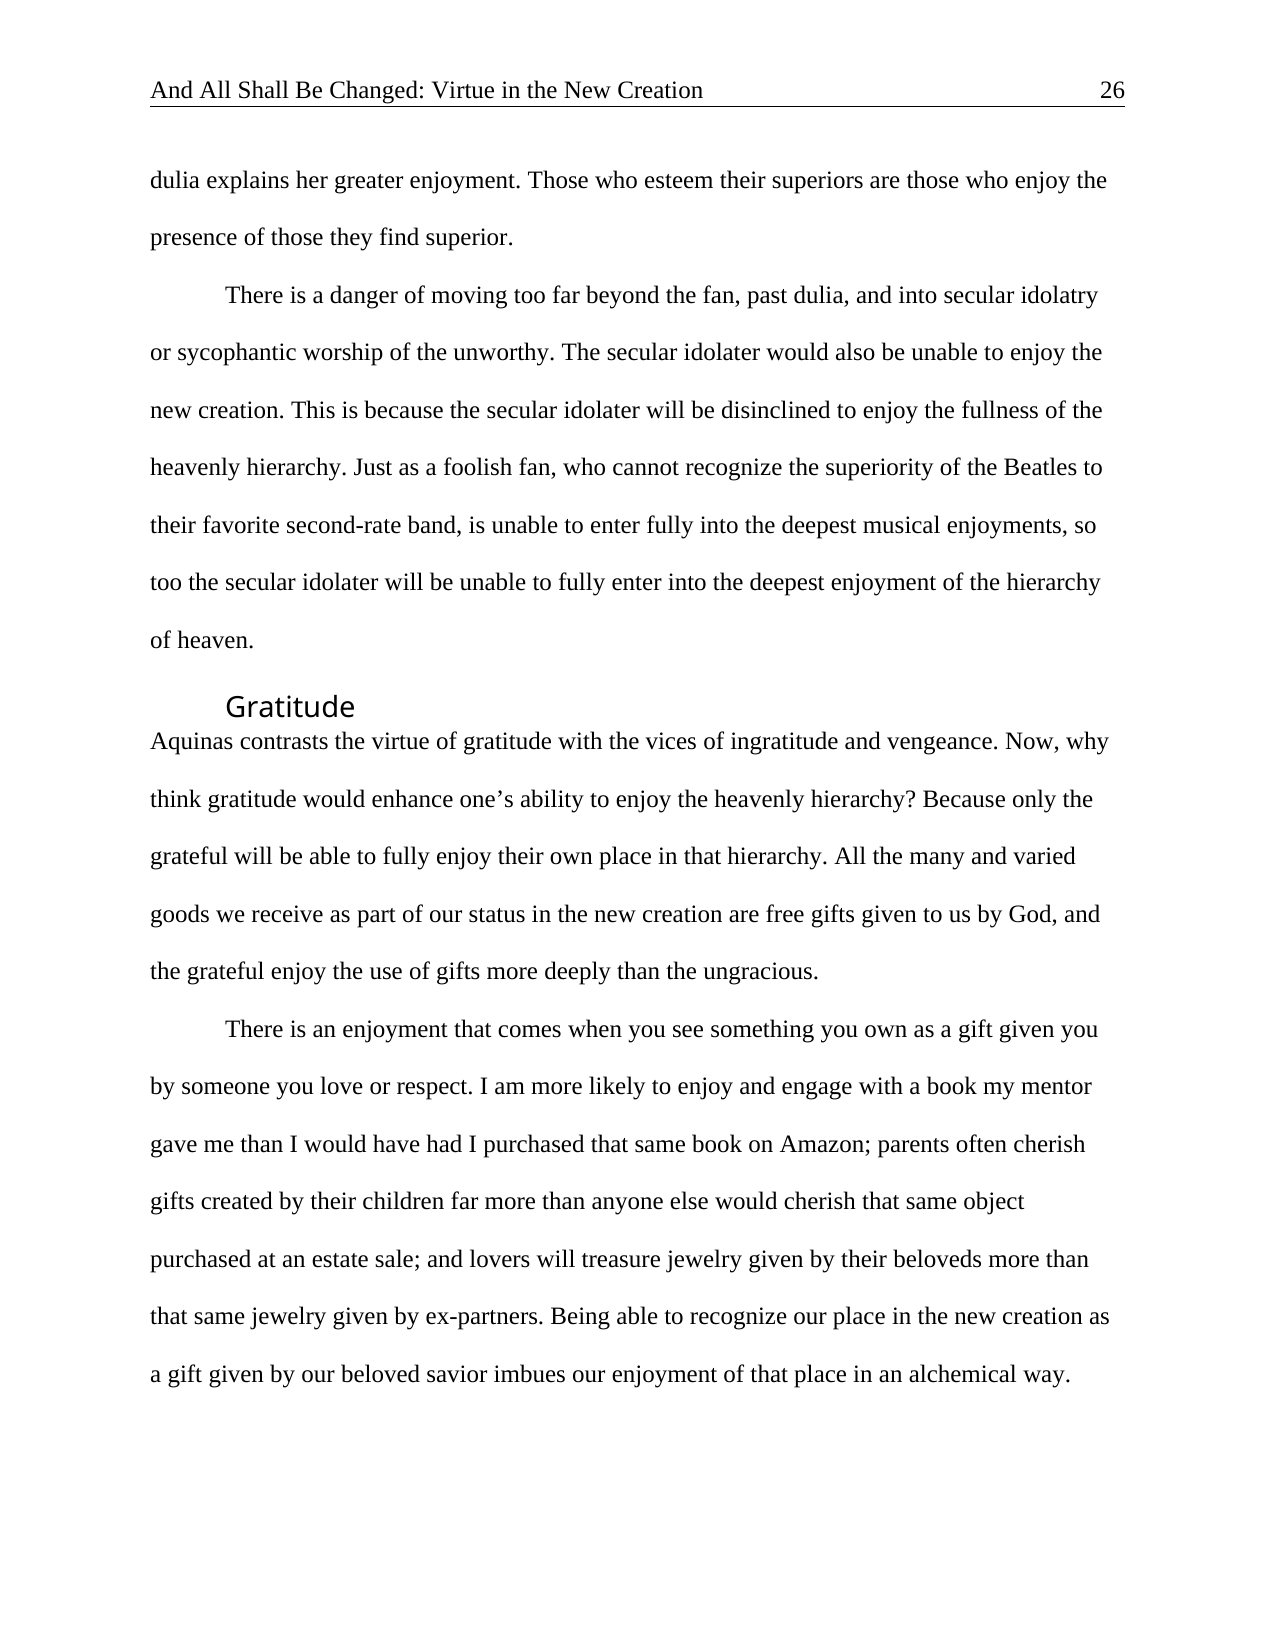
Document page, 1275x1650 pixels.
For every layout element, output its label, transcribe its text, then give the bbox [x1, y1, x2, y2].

subtitle Gratitude [150, 687, 1125, 726]
text There is an enjoyment that comes when you see something you own as a gift given you by someone you love or respect. I am more likely to enjoy and engage with a book my mentor gave me than I would have had I purchased that same book on Amazon; parents often cherish gifts created by their children far more than anyone else would cherish that same object purchased at an estate sale; and lovers will treasure jewelry given by their beloveds more than that same jewelry given by ex-partners. Being able to recognize our place in the new creation as a gift given by our beloved savior imbues our enjoyment of that place in an alchemical way. [150, 1014, 1125, 1387]
text Aquinas contrasts the virtue of gratitude with the vices of ingratitude and vengeance. Now, why think gratitude would enhance one’s ability to enjoy the heavenly hierarchy? Because only the grateful will be able to fully enjoy their own place in that hierarchy. All the many and varied goods we receive as part of our status in the new creation are free gifts given to us by God, and the grateful enjoy the use of gifts more deeply than the ungracious. [150, 726, 1125, 985]
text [150, 165, 1125, 251]
text There is a danger of moving too far beyond the fan, past dulia, and into secular idolatry or sycophantic worship of the unworthy. The secular idolater would also be unable to enjoy the new creation. This is because the secular idolater will be disinclined to enjoy the fullness of the heavenly hierarchy. Just as a foolish fan, who cannot recognize the superiority of the Beatles to their favorite second-rate band, is unable to enter fully into the deepest musical enjoyments, so too the secular idolater will be unable to fully enter into the deepest enjoyment of the hierarchy of heaven. [150, 280, 1125, 654]
